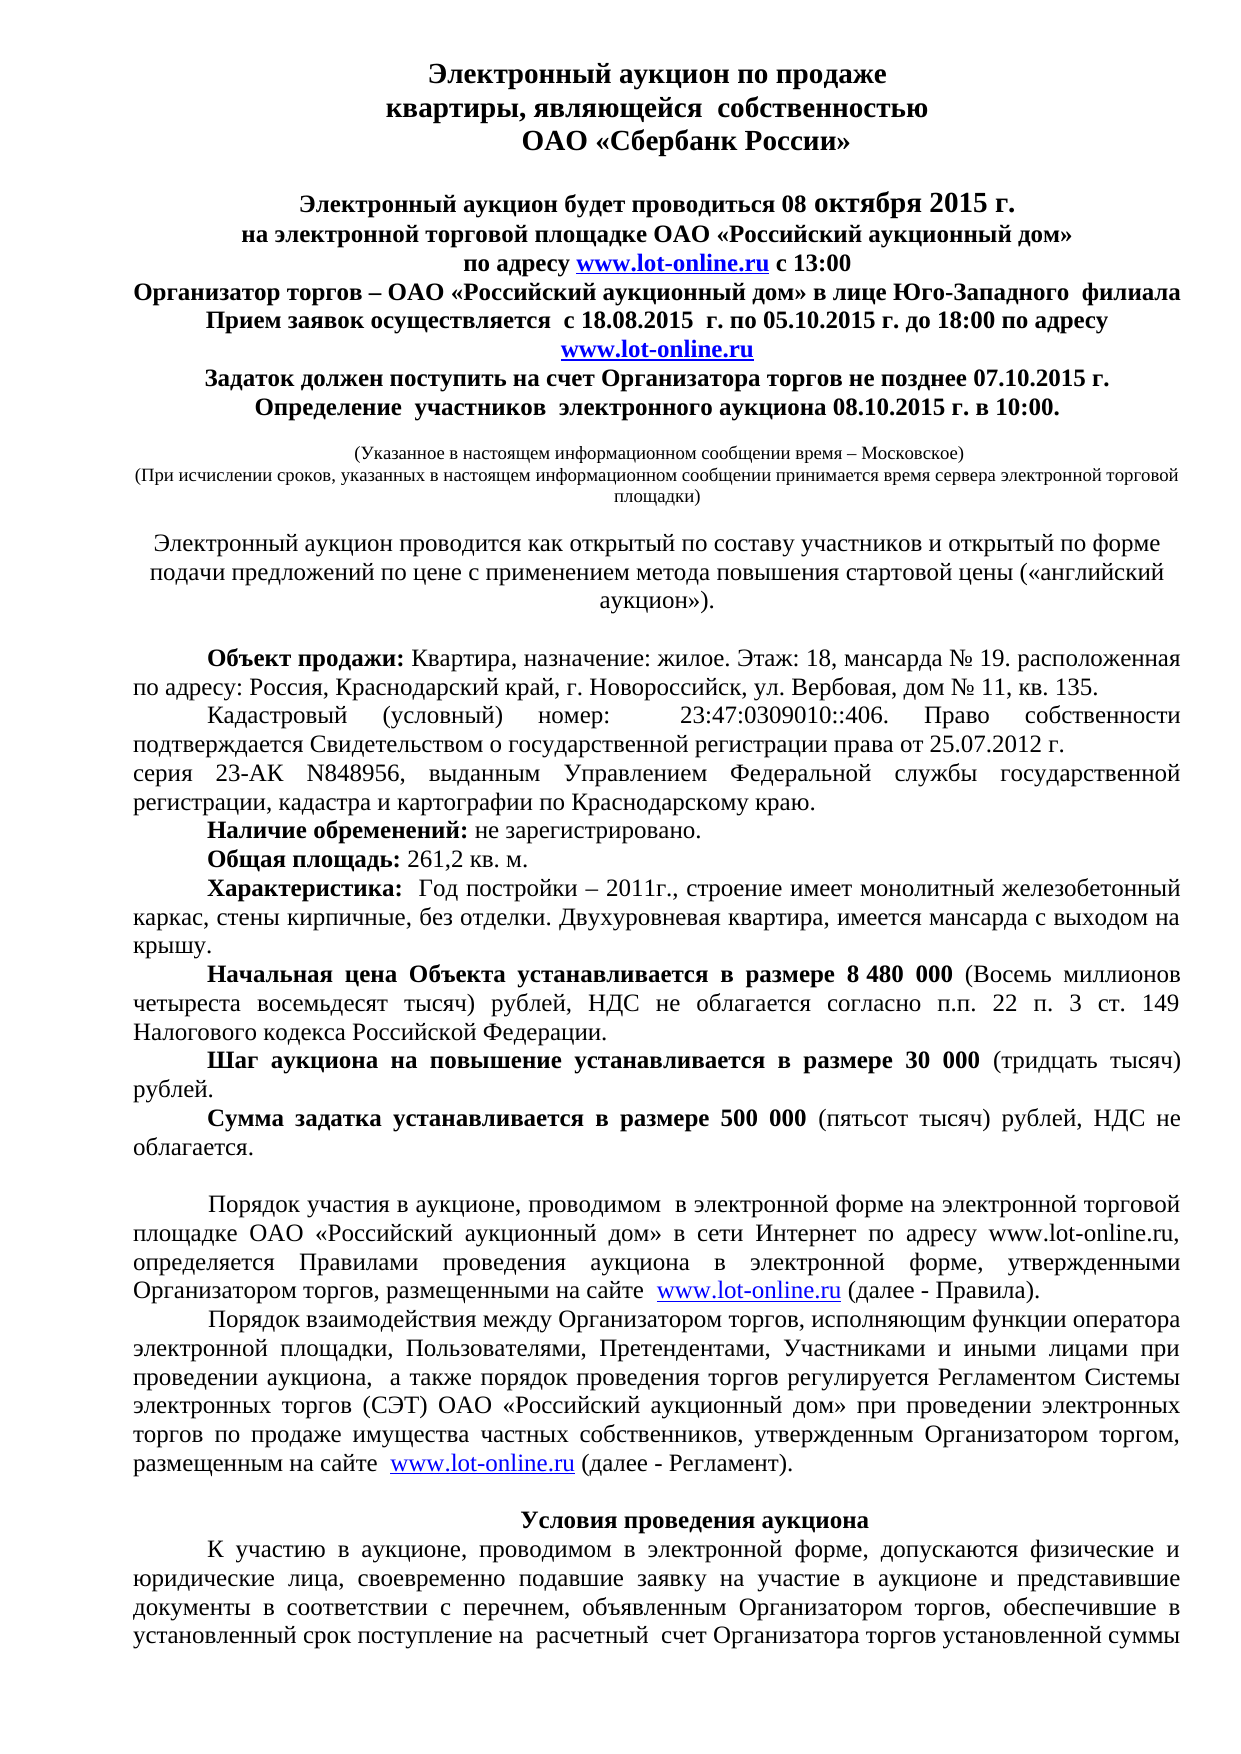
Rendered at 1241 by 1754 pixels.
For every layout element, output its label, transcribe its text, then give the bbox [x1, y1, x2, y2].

text квартиры, являющейся собственностью [133, 90, 1181, 123]
text Порядок взаимодействия между Организатором торгов, исполняющим функции оператора электронной площадки, Пользователями, Претендентами, Участниками и иными лицами при проведении аукциона, а также порядок проведения торгов регулируется Регламентом Системы электронных торгов (СЭТ) ОАО «Российский аукционный дом» при проведении электронных торгов по продаже имущества частных собственников, утвержденным Организатором торгом, размещенным на сайте www.lot-online.ru (далее - Регламент). [133, 1304, 1181, 1477]
text Электронный аукцион будет проводиться 08 октября 2015 г. [133, 186, 1181, 219]
text (При исчислении сроков, указанных в настоящем информационном сообщении принимается время сервера электронной торговой площадки) [133, 463, 1181, 507]
text Прием заявок осуществляется с 18.08.2015 г. по 05.10.2015 г. до 18:00 по адресу www.lot-online.ru [133, 305, 1181, 363]
text Определение участников электронного аукциона 08.10.2015 г. в 10:00. [133, 392, 1181, 420]
text Шаг аукциона на повышение устанавливается в размере 30 000 (тридцать тысяч) рублей. [133, 1046, 1181, 1103]
text ОАО «Сбербанк России» [133, 123, 1181, 157]
text Наличие обременений: не зарегистрировано. [133, 816, 1181, 844]
text Задаток должен поступить на счет Организатора торгов не позднее 07.10.2015 г. [133, 363, 1181, 392]
text серия 23-АК N848956, выданным Управлением Федеральной службы государственной регистрации, кадастра и картографии по Краснодарскому краю. [133, 758, 1181, 816]
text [133, 1534, 1181, 1649]
text Сумма задатка устанавливается в размере 500 000 (пятьсот тысяч) рублей, НДС не облагается. [133, 1103, 1181, 1161]
text Кадастровый (условный) номер: 23:47:0309010::406. Право собственности подтверждается Свидетельством о государственной регистрации права от 25.07.2012 г. [133, 701, 1181, 758]
text по адресу www.lot-online.ru с 13:00 [133, 248, 1181, 277]
text Характеристика: Год постройки – 2011г., строение имеет монолитный железобетонный каркас, стены кирпичные, без отделки. Двухуровневая квартира, имеется мансарда с выходом на крышу. [133, 873, 1181, 959]
text Порядок участия в аукционе, проводимом в электронной форме на электронной торговой площадке ОАО «Российский аукционный дом» в сети Интернет по адресу www.lot-online.ru, определяется Правилами проведения аукциона в электронной форме, утвержденными Организатором торгов, размещенными на сайте www.lot-online.ru (далее - Правила). [133, 1189, 1181, 1304]
text Начальная цена Объекта устанавливается в размере 8 480 000 (Восемь миллионов четыреста восемьдесят тысяч) рублей, НДС не облагается согласно п.п. 22 п. 3 ст. 149 Налогового кодекса Российской Федерации. [133, 959, 1181, 1046]
text Электронный аукцион проводится как открытый по составу участников и открытый по форме подачи предложений по цене с применением метода повышения стартовой цены («английский аукцион»). [133, 528, 1181, 614]
text Электронный аукцион по продаже [133, 56, 1181, 90]
text (Указанное в настоящем информационном сообщении время – Московское) [133, 442, 1181, 463]
text Организатор торгов – ОАО «Российский аукционный дом» в лице Юго-Западного филиала [133, 277, 1181, 305]
text Общая площадь: 261,2 кв. м. [192, 844, 1181, 873]
text на электронной торговой площадке ОАО «Российский аукционный дом» [133, 219, 1181, 248]
text Объект продажи: Квартира, назначение: жилое. Этаж: 18, мансарда № 19. расположенная по адресу: Россия, Краснодарский край, г. Новороссийск, ул. Вербовая, дом № 11, кв. 135. [133, 643, 1181, 701]
text Условия проведения аукциона [133, 1506, 1181, 1534]
